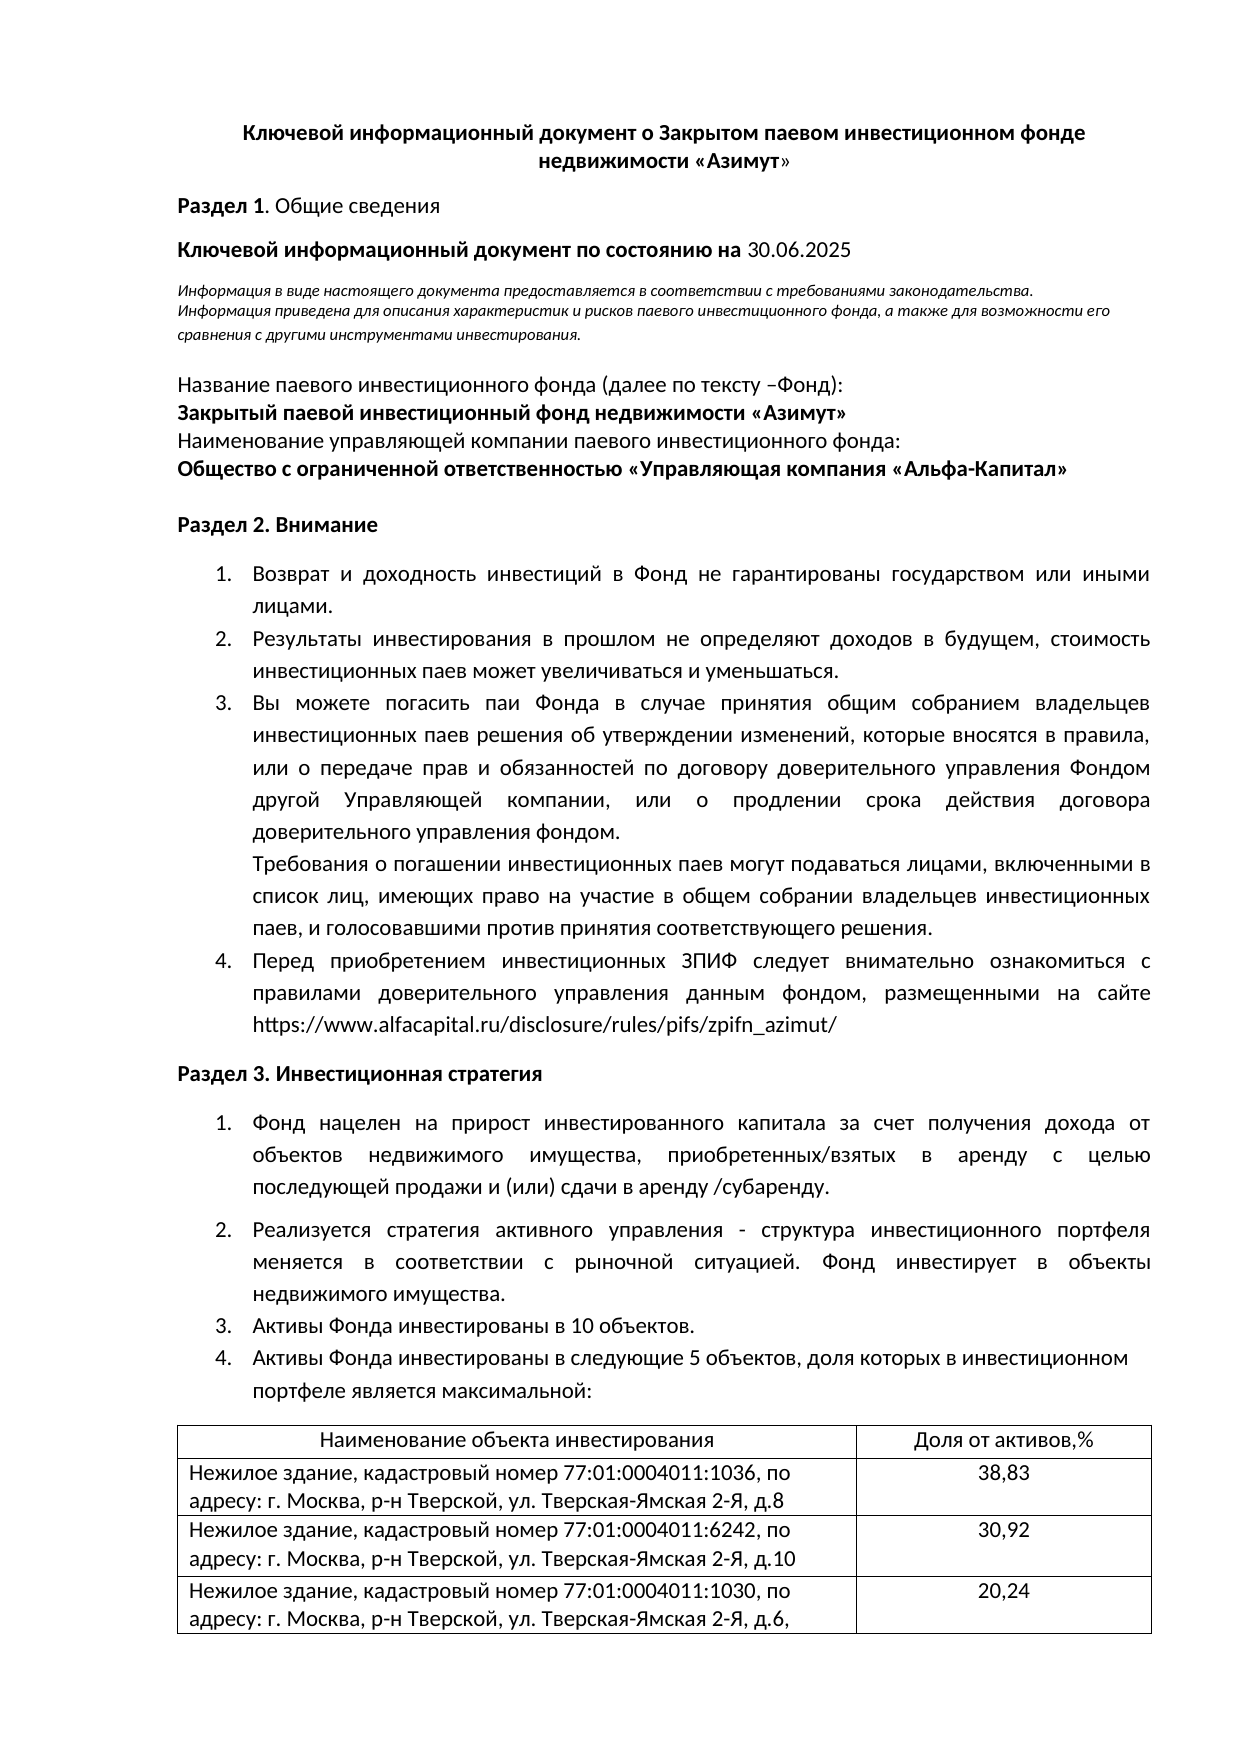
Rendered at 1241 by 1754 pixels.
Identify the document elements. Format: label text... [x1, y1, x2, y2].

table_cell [178, 1577, 856, 1633]
text Ключевой информационный документ о Закрытом паевом инвестиционном фонде недвижимости «Азимут» [177, 118, 1152, 174]
text Закрытый паевой инвестиционный фонд недвижимости «Азимут» [177, 398, 1152, 427]
list Фонд нацелен на прирост инвестированного капитала за счет получения дохода от объектов недвижимого имущества, приобретенных/взятых в аренду с целью последующей продажи и (или) сдачи в аренду /субаренду. [215, 1108, 1152, 1200]
table_cell 30,92 [857, 1516, 1151, 1576]
table_header Наименование объекта инвестирования [178, 1426, 856, 1457]
list Требования о погашении инвестиционных паев могут подаваться лицами, включенными в список лиц, имеющих право на участие в общем собрании владельцев инвестиционных паев, и голосовавшими против принятия соответствующего решения. [252, 849, 1152, 942]
list Перед приобретением инвестиционных ЗПИФ следует внимательно ознакомиться с правилами доверительного управления данным фондом, размещенными на сайте https://www.alfacapital.ru/disclosure/rules/pifs/zpifn_azimut/ [215, 946, 1152, 1038]
text Общество с ограниченной ответственностью «Управляющая компания «Альфа-Капитал» [177, 454, 1152, 483]
list Результаты инвестирования в прошлом не определяют доходов в будущем, стоимость инвестиционных паев может увеличиваться и уменьшаться. [215, 624, 1152, 684]
list Активы Фонда инвестированы в 10 объектов. [215, 1311, 1152, 1339]
list Активы Фонда инвестированы в следующие 5 объектов, доля которых в инвестиционном портфеле является максимальной: [215, 1343, 1152, 1404]
table_header Доля от активов,% [857, 1426, 1151, 1457]
text Наименование управляющей компании паевого инвестиционного фонда: [177, 427, 1152, 454]
table_cell 38,83 [857, 1459, 1151, 1514]
text Раздел 3. Инвестиционная стратегия [177, 1059, 1152, 1087]
text Раздел 2. Внимание [177, 511, 1152, 539]
table_cell 20,24 [857, 1577, 1151, 1633]
table_cell Нежилое здание, кадастровый номер 77:01:0004011:6242, по адресу: г. Москва, р-н Тверской, ул. Тверская-Ямская 2-Я, д.10 [178, 1516, 856, 1576]
table_cell Нежилое здание, кадастровый номер 77:01:0004011:1036, по адресу: г. Москва, р-н Тверской, ул. Тверская-Ямская 2-Я, д.8 [178, 1459, 856, 1514]
text Информация приведена для описания характеристик и рисков паевого инвестиционного фонда, а также для возможности его сравнения с другими инструментами инвестирования. [177, 301, 1152, 344]
list Возврат и доходность инвестиций в Фонд не гарантированы государством или иными лицами. [215, 559, 1152, 620]
text Информация в виде настоящего документа предоставляется в соответствии с требованиями законодательства. [177, 280, 1152, 301]
text Раздел 1. Общие сведения [177, 191, 1152, 219]
list Реализуется стратегия активного управления - структура инвестиционного портфеля меняется в соответствии с рыночной ситуацией. Фонд инвестирует в объекты недвижимого имущества. [215, 1215, 1152, 1307]
text Название паевого инвестиционного фонда (далее по тексту –Фонд): [177, 371, 1152, 398]
list Вы можете погасить паи Фонда в случае принятия общим собранием владельцев инвестиционных паев решения об утверждении изменений, которые вносятся в правила, или о передаче прав и обязанностей по договору доверительного управления Фондом другой Управляющей компании, или о продлении срока действия договора доверительного управления фондом. [215, 688, 1152, 845]
text Ключевой информационный документ по состоянию на 30.06.2025 [177, 236, 1152, 263]
